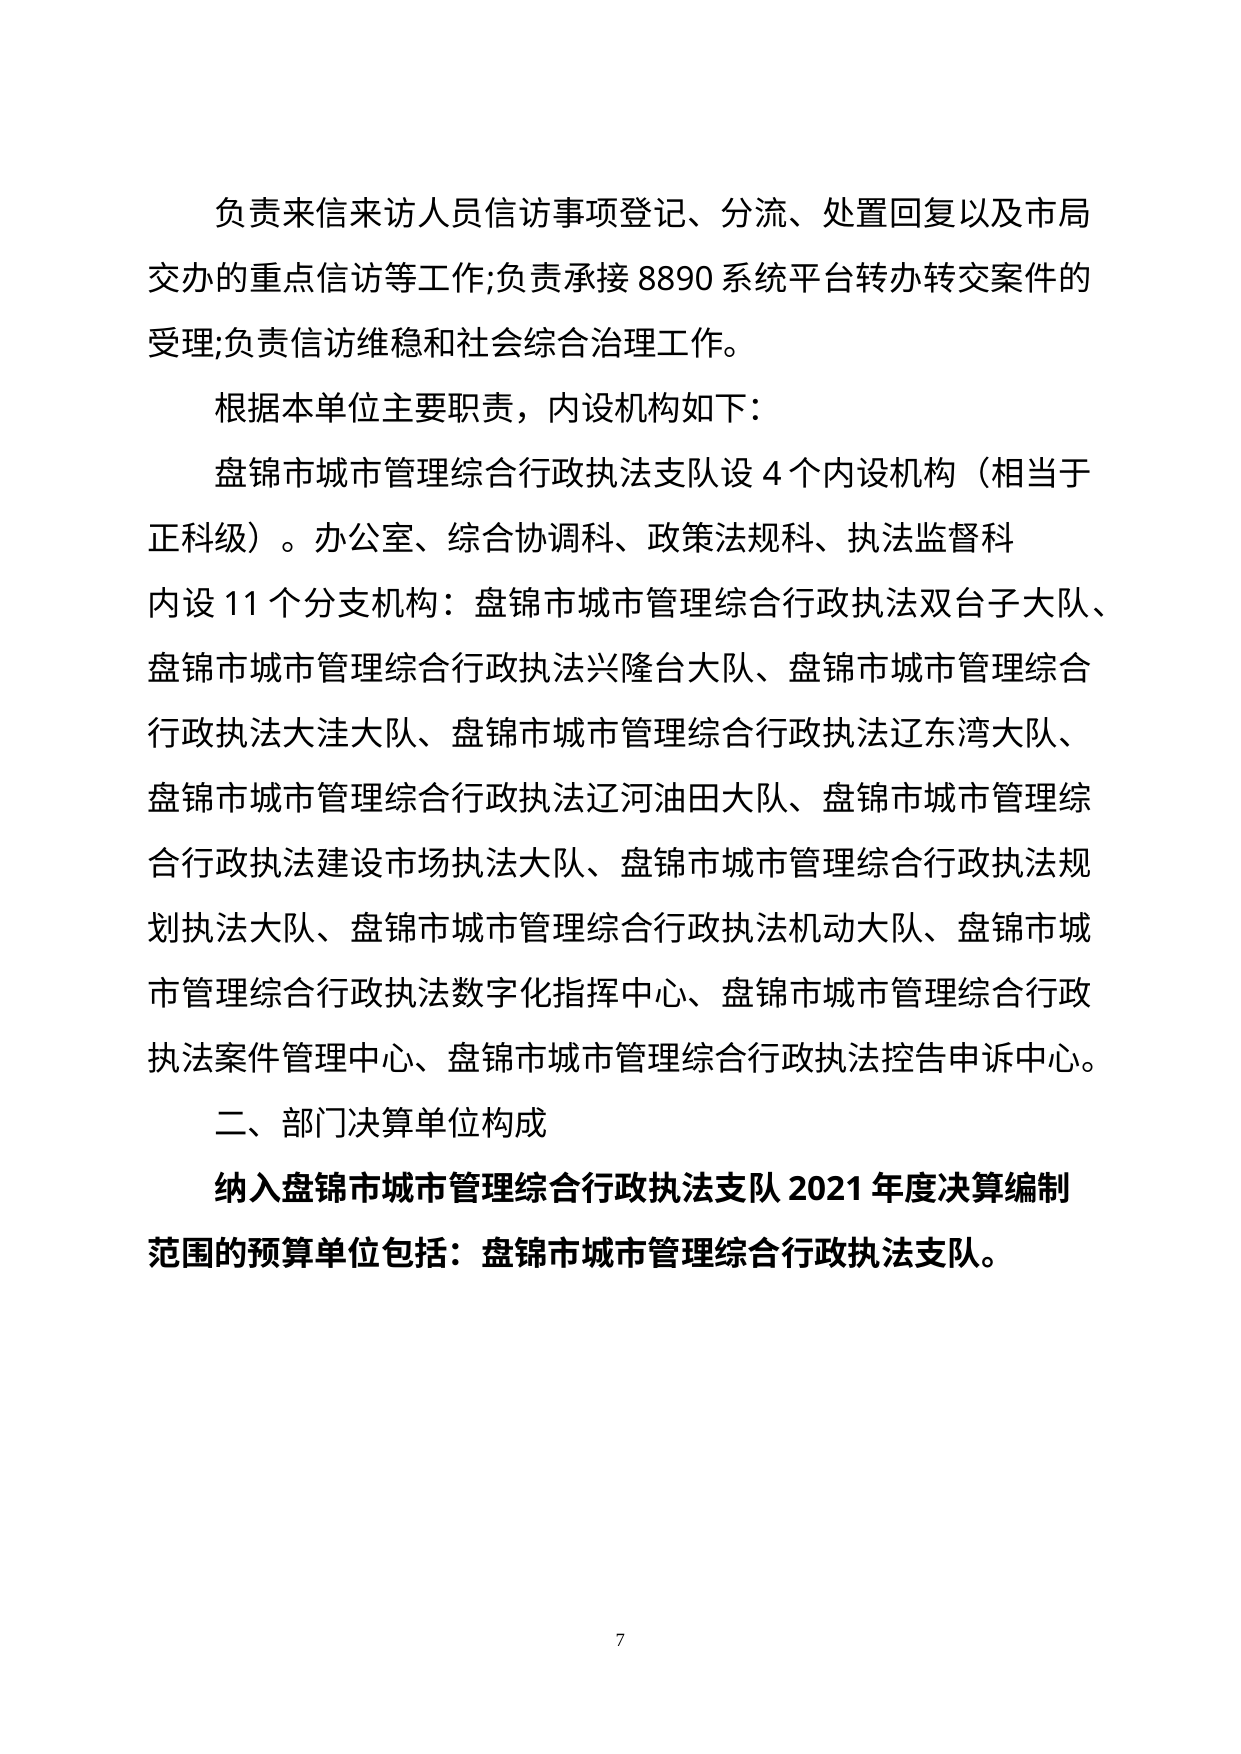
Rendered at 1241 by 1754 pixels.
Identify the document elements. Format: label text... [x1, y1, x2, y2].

text 根据本单位主要职责，内设机构如下： [148, 373, 1093, 438]
text 负责来信来访人员信访事项登记、分流、处置回复以及市局交办的重点信访等工作;负责承接8890系统平台转办转交案件的受理;负责信访维稳和社会综合治理工作。 [148, 178, 1093, 373]
text 盘锦市城市管理综合行政执法支队设4个内设机构（相当于正科级）。办公室、综合协调科、政策法规科、执法监督科 [148, 438, 1093, 568]
text 二、部门决算单位构成 [148, 1088, 1093, 1153]
text 内设11个分支机构：盘锦市城市管理综合行政执法双台子大队、盘锦市城市管理综合行政执法兴隆台大队、盘锦市城市管理综合行政执法大洼大队、盘锦市城市管理综合行政执法辽东湾大队、盘锦市城市管理综合行政执法辽河油田大队、盘锦市城市管理综合行政执法建设市场执法大队、盘锦市城市管理综合行政执法规划执法大队、盘锦市城市管理综合行政执法机动大队、盘锦市城市管理综合行政执法数字化指挥中心、盘锦市城市管理综合行政执法案件管理中心、盘锦市城市管理综合行政执法控告申诉中心。 [148, 568, 1093, 1088]
text 纳入盘锦市城市管理综合行政执法支队2021年度决算编制范围的预算单位包括：盘锦市城市管理综合行政执法支队。 [148, 1153, 1093, 1283]
